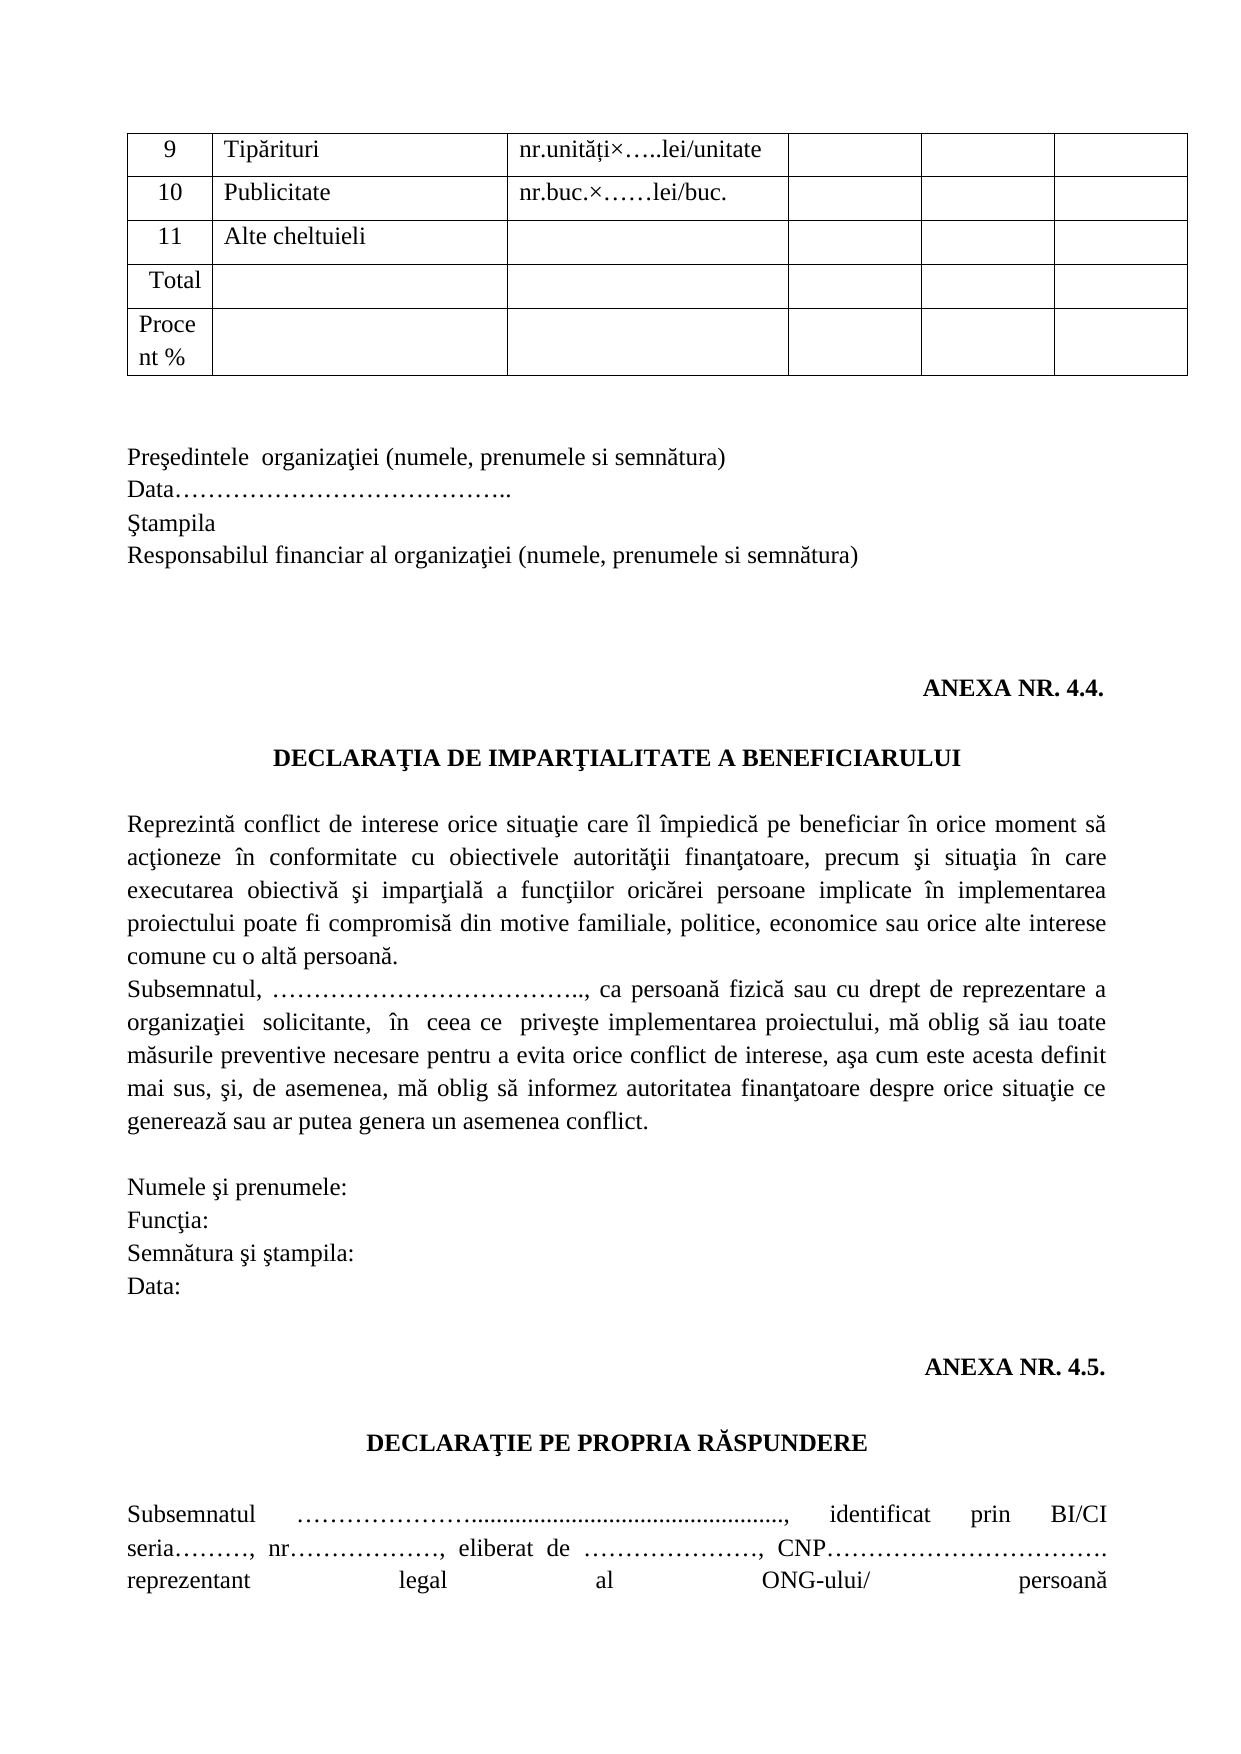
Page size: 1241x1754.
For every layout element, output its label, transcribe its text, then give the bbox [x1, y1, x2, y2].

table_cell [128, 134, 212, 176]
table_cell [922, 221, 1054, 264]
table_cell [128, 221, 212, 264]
text Funcţia: [127, 1205, 1108, 1234]
text Data………………………………….. [127, 474, 1108, 503]
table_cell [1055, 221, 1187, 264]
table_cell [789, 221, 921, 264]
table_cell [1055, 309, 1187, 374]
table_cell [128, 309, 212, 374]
text Preşedintele organizaţiei (numele, prenumele si semnătura) [127, 442, 1108, 470]
text Reprezintă conflict de interese orice situaţie care îl împiedică pe beneficiar în orice moment să acţioneze în conformitate cu obiectivele autorităţii finanţatoare, precum şi situaţia în care executarea obiectivă şi imparţială a funcţiilor oricărei persoane implicate în implementarea proiectului poate fi compromisă din motive familiale, politice, economice sau orice alte interese comune cu o altă persoană. [127, 809, 1108, 969]
text ANEXA NR. 4.4. [127, 673, 1104, 701]
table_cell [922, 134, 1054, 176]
text Semnătura şi ştampila: [127, 1238, 1108, 1267]
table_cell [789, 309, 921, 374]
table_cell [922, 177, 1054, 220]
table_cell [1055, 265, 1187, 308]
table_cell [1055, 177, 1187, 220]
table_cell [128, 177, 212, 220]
text Subsemnatul, ……………………………….., ca persoană fizică sau cu drept de reprezentare a organizaţiei solicitante, în ceea ce priveşte implementarea proiectului, mă oblig să iau toate măsurile preventive necesare pentru a evita orice conflict de interese, aşa cum este acesta definit mai sus, şi, de asemenea, mă oblig să informez autoritatea finanţatoare despre orice situaţie ce generează sau ar putea genera un asemenea conflict. [127, 974, 1108, 1135]
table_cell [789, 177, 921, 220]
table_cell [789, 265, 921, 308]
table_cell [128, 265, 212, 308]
text Numele şi prenumele: [127, 1172, 1108, 1201]
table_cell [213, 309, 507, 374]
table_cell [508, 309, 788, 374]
text DECLARAŢIE PE PROPRIA RĂSPUNDERE [127, 1428, 1108, 1457]
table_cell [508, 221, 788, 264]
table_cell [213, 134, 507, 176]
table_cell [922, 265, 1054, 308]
text DECLARAŢIA DE IMPARŢIALITATE A BENEFICIARULUI [127, 743, 1108, 771]
text Ştampila [127, 508, 1108, 536]
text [127, 1499, 1108, 1594]
text Responsabilul financiar al organizaţiei (numele, prenumele si semnătura) [127, 541, 1108, 569]
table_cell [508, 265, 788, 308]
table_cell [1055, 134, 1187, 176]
text ANEXA NR. 4.5. [924, 1352, 1108, 1381]
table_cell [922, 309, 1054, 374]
text Data: [127, 1271, 1108, 1300]
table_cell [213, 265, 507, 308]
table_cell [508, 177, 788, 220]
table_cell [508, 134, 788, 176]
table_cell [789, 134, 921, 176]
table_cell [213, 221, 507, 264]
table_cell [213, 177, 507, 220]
